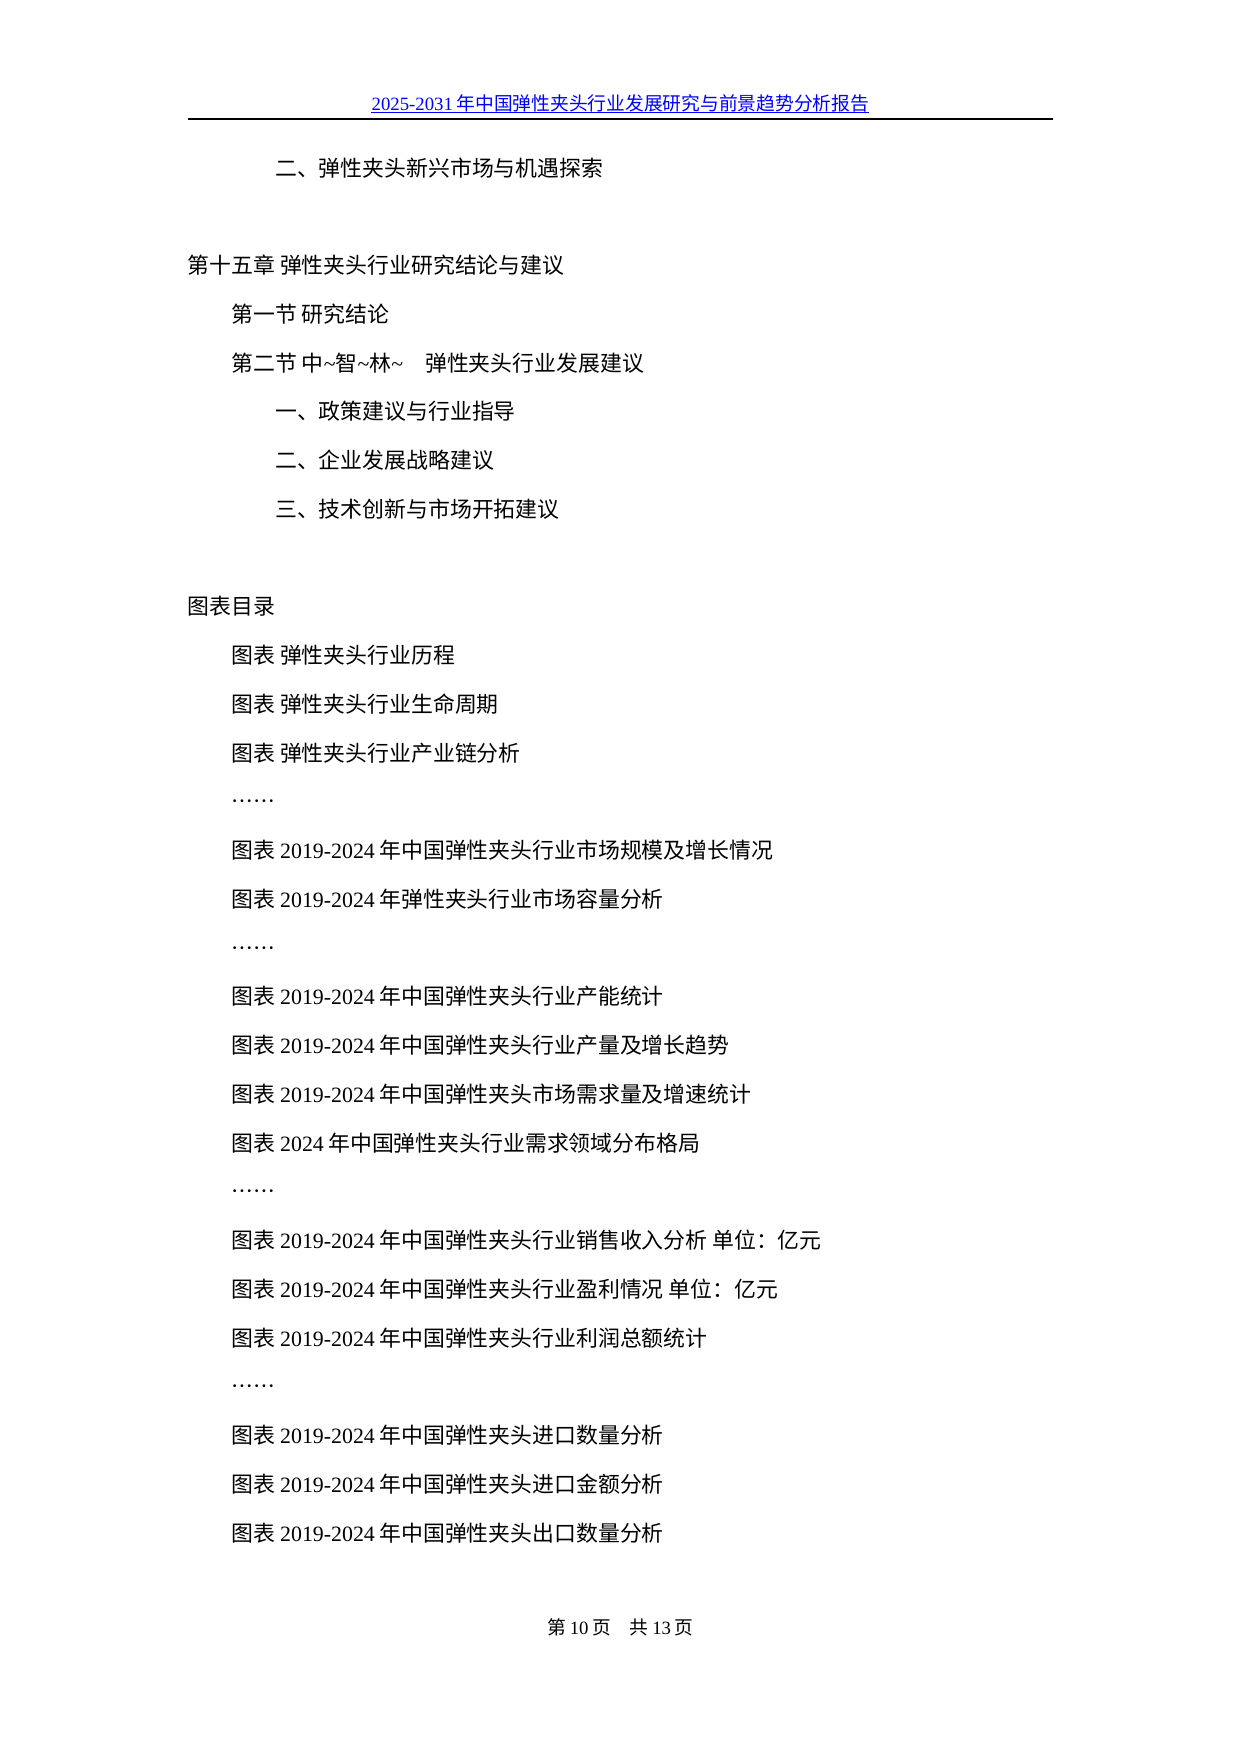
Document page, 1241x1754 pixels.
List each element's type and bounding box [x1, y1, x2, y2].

text [187, 150, 1053, 1548]
